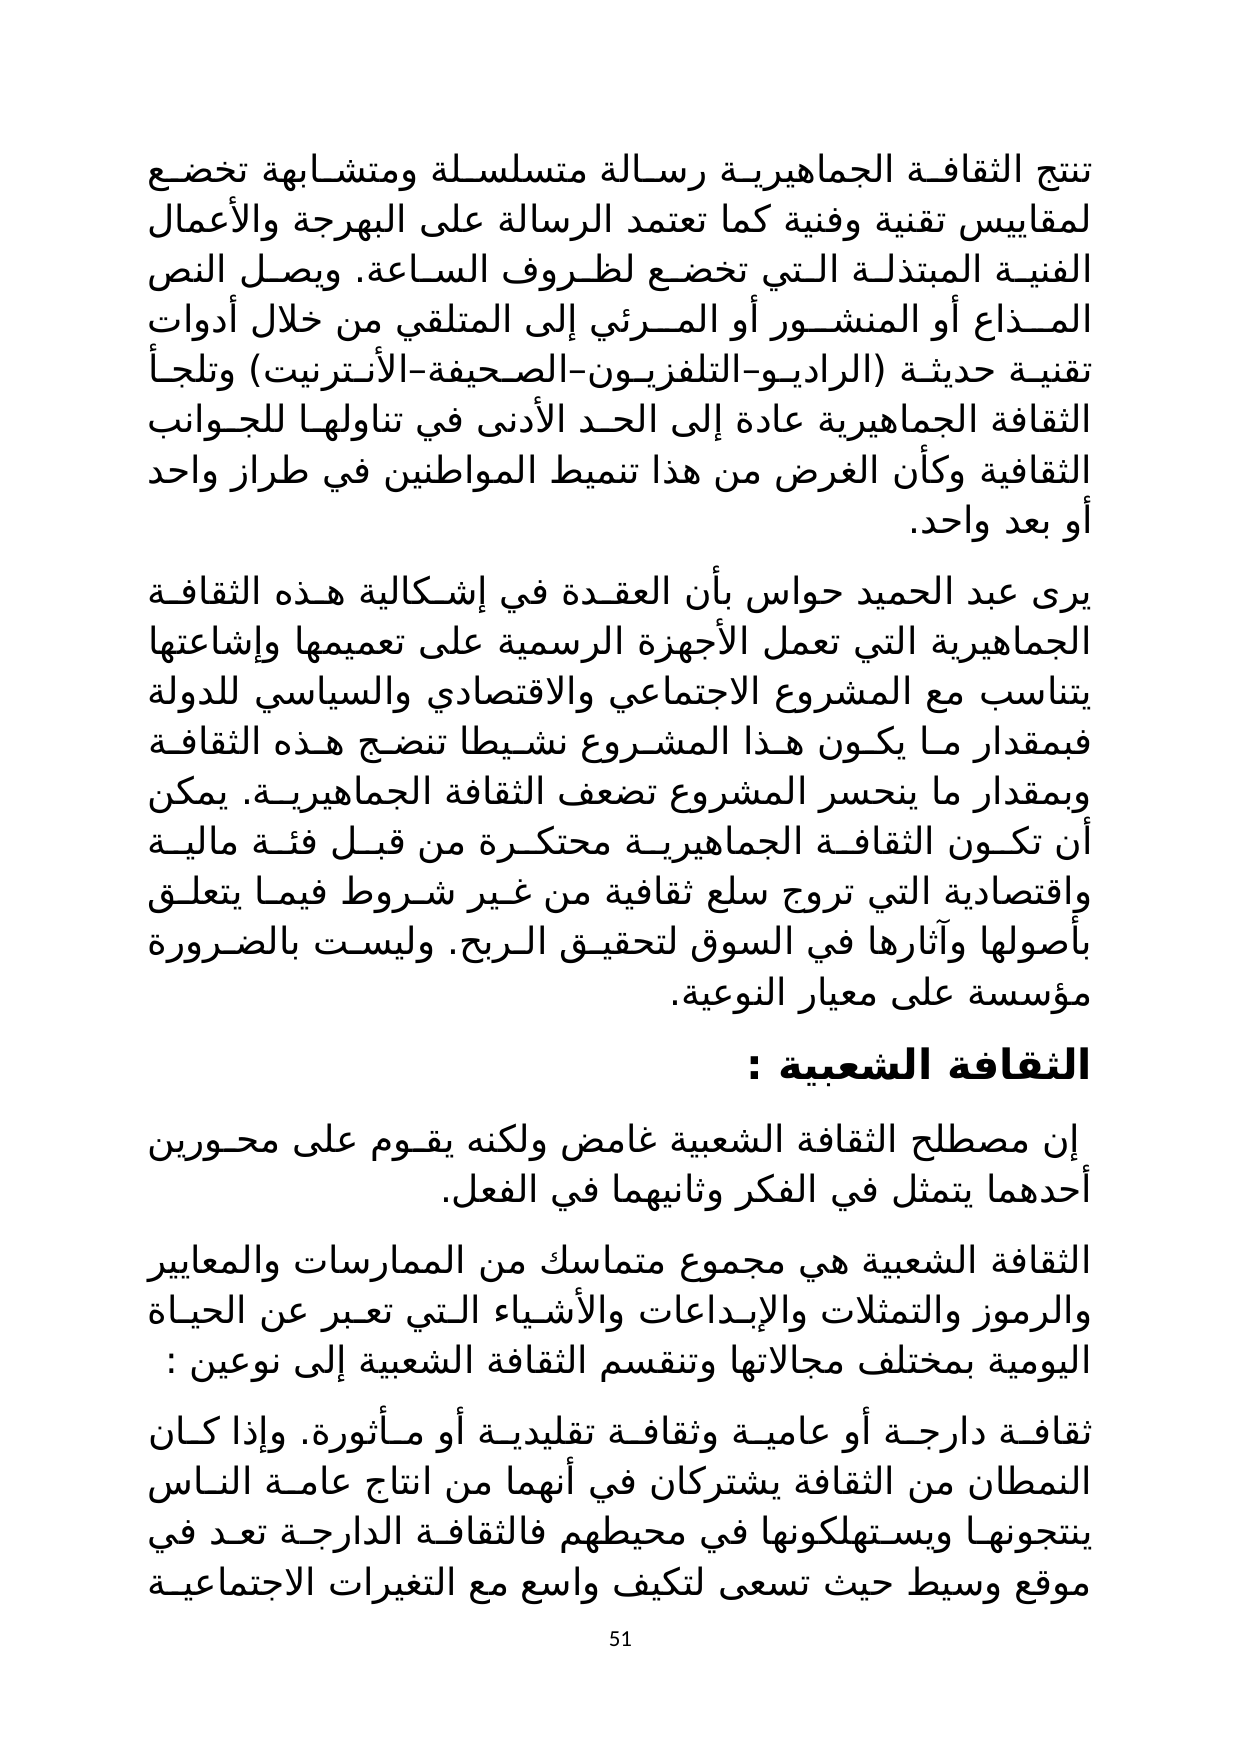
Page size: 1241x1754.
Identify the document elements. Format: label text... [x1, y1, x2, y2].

text الثقافة الشعبية : [148, 1041, 1093, 1089]
text تنتج الثقافة الجماهيرية رسالة متسلسلة ومتشابهة تخضع لمقاييس تقنية وفنية كما تعتمد الرسالة على البهرجة والأعمال الفنية المبتذلة التي تخضع لظروف الساعة. ويصل النص المذاع أو المنشور أو المرئي إلى المتلقي من خلال أدوات تقنية حديثة (الراديو–التلفزيون–الصحيفة–الأنترنيت) وتلجأ الثقافة الجماهيرية عادة إلى الحد الأدنى في تناولها للجوانب الثقافية وكأن الغرض من هذا تنميط المواطنين في طراز واحد أو بعد واحد. [148, 148, 1093, 542]
text الثقافة الشعبية هي مجموع متماسك من الممارسات والمعايير والرموز والتمثلات والإبداعات والأشياء التي تعبر عن الحياة اليومية بمختلف مجالاتها وتنقسم الثقافة الشعبية إلى نوعين : [148, 1239, 1093, 1382]
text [148, 1410, 1093, 1604]
text إن مصطلح الثقافة الشعبية غامض ولكنه يقوم على محورين أحدهما يتمثل في الفكر وثانيهما في الفعل. [148, 1118, 1093, 1211]
text يرى عبد الحميد حواس بأن العقدة في إشكالية هذه الثقافة الجماهيرية التي تعمل الأجهزة الرسمية على تعميمها وإشاعتها يتناسب مع المشروع الاجتماعي والاقتصادي والسياسي للدولة فبمقدار ما يكون هذا المشروع نشيطا تنضج هذه الثقافة وبمقدار ما ينحسر المشروع تضعف الثقافة الجماهيرية. يمكن أن تكون الثقافة الجماهيرية محتكرة من قبل فئة مالية واقتصادية التي تروج سلع ثقافية من غير شروط فيما يتعلق بأصولها وآثارها في السوق لتحقيق الربح. وليست بالضرورة مؤسسة على معيار النوعية. [148, 569, 1093, 1014]
